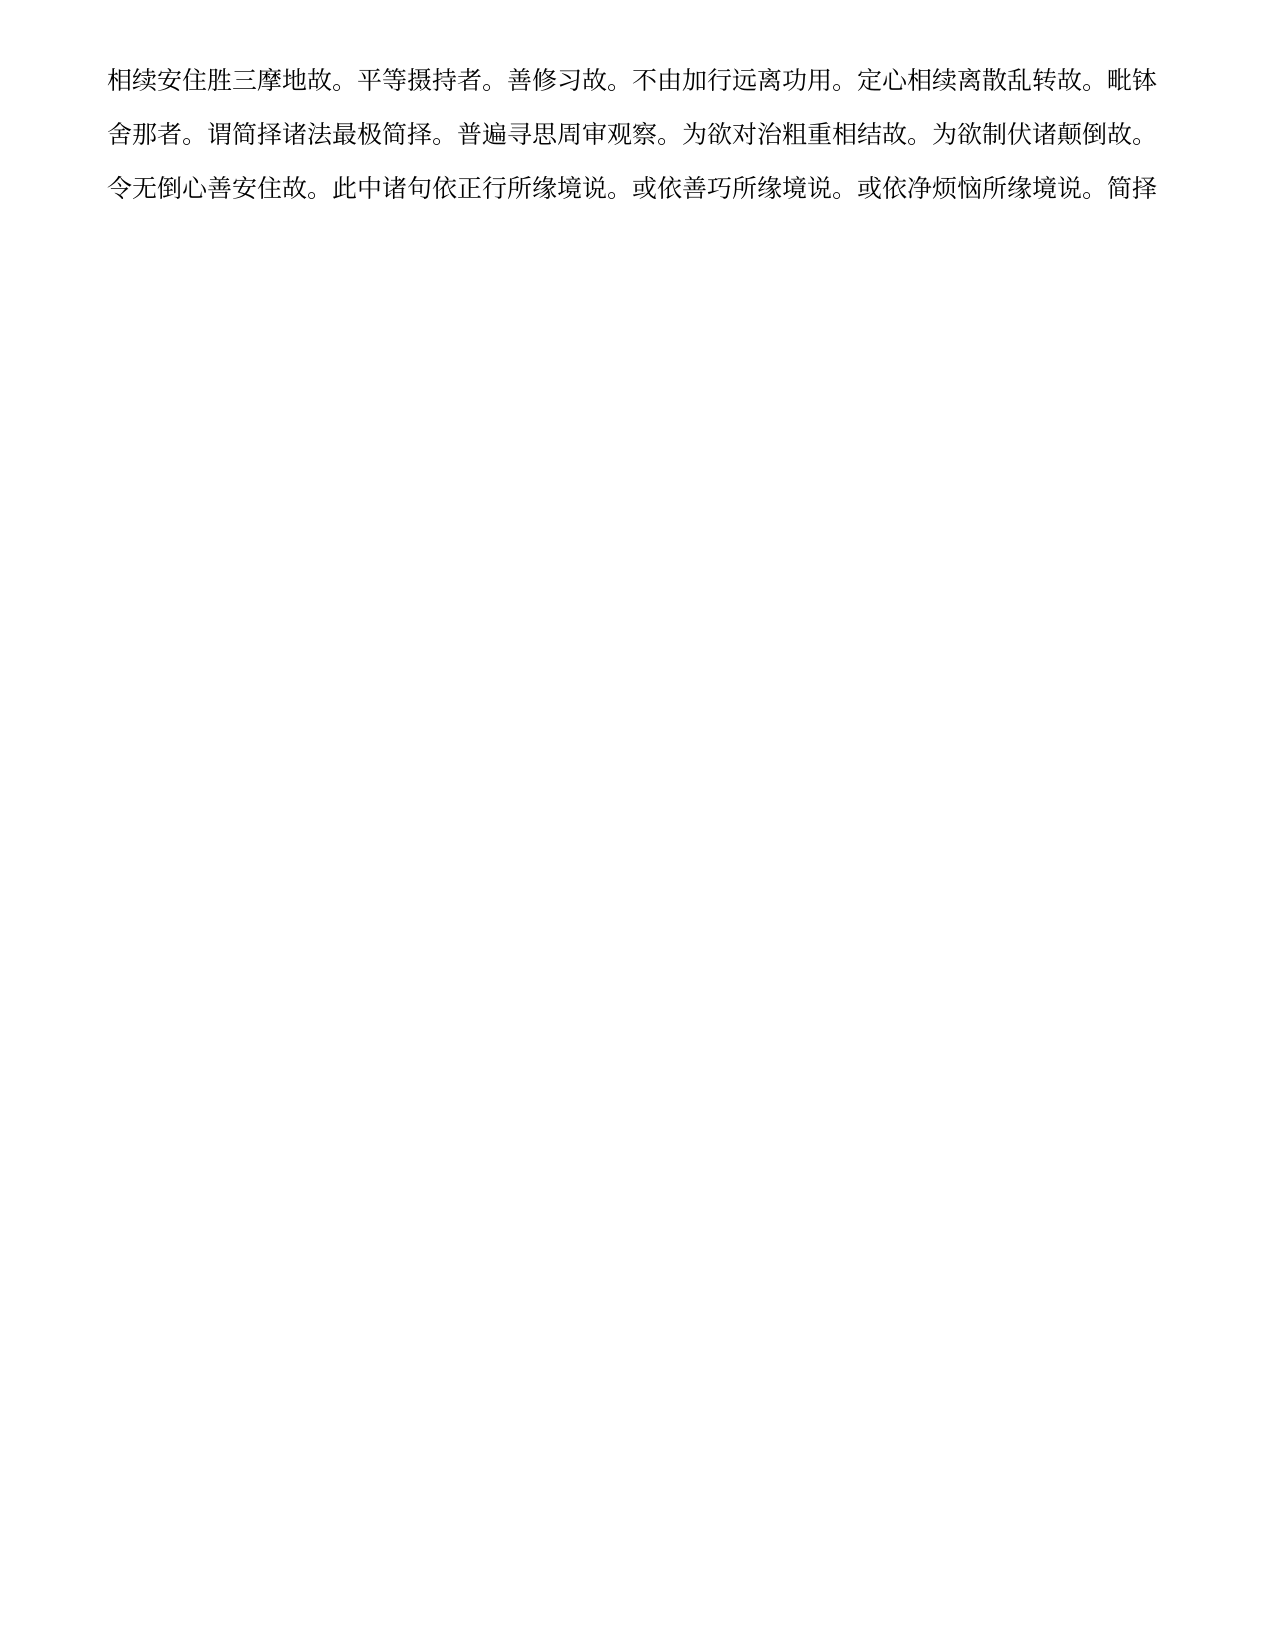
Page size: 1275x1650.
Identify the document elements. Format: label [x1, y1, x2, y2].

text [107, 60, 1159, 205]
